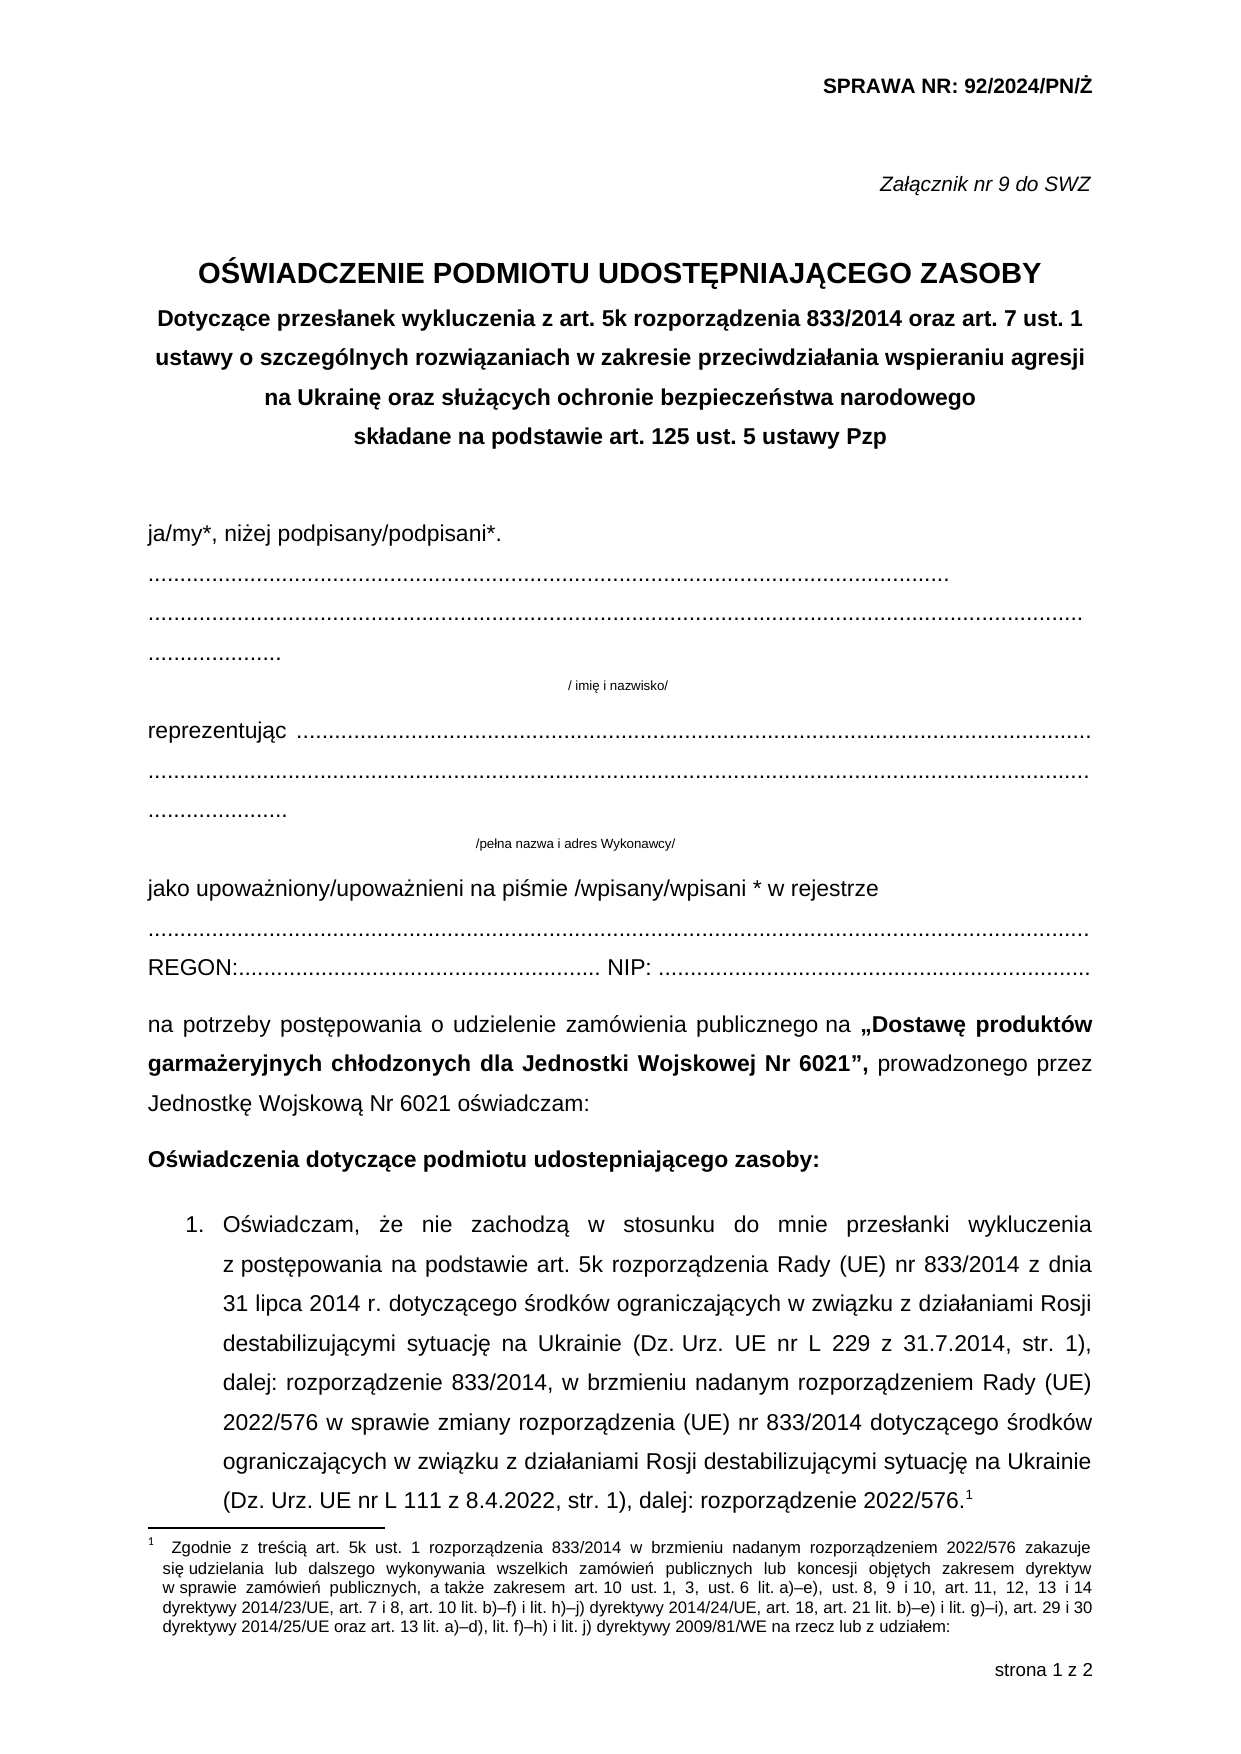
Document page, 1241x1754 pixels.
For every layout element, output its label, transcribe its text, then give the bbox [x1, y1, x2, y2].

text OŚWIADCZENIE PODMIOTU UDOSTĘPNIAJĄCEGO ZASOBY [148, 256, 1092, 290]
text jako upoważniony/upoważnieni na piśmie /wpisany/wpisani * w rejestrze [148, 875, 1092, 902]
text Załącznik nr 9 do SWZ [811, 172, 1092, 196]
text Dotyczące przesłanek wykluczenia z art. 5k rozporządzenia 833/2014 oraz art. 7 ust. 1 ustawy o szczególnych rozwiązaniach w zakresie przeciwdziałania wspieraniu agresji na Ukrainę oraz służących ochronie bezpieczeństwa narodowego składane na podstawie art. 125 ust. 5 ustawy Pzp [148, 304, 1092, 449]
list Oświadczam, że nie zachodzą w stosunku do mnie przesłanki wykluczenia z postępowania na podstawie art. 5k rozporządzenia Rady (UE) nr 833/2014 z dnia 31 lipca 2014 r. dotyczącego środków ograniczających w związku z działaniami Rosji destabilizującymi sytuację na Ukrainie (Dz. Urz. UE nr L 229 z 31.7.2014, str. 1), dalej: rozporządzenie 833/2014, w brzmieniu nadanym rozporządzeniem Rady (UE) 2022/576 w sprawie zmiany rozporządzenia (UE) nr 833/2014 dotyczącego środków ograniczających w związku z działaniami Rosji destabilizującymi sytuację na Ukrainie (Dz. Urz. UE nr L 111 z 8.4.2022, str. 1), dalej: rozporządzenie 2022/576. [185, 1211, 1092, 1514]
text /pełna nazwa i adres Wykonawcy/ [369, 836, 1092, 862]
text / imię i nazwisko/ [148, 678, 1088, 704]
text ja/my*, niżej podpisany/podpisani*. [148, 520, 1088, 546]
text ...................................................................................................................................................................................................................................................................................................... [148, 559, 1088, 665]
text reprezentując ....................................................................................................................................................................................................................................................................................................... [148, 717, 1092, 823]
text Oświadczenia dotyczące podmiotu udostepniającego zasoby: [148, 1146, 1092, 1172]
text na potrzeby postępowania o udzielenie zamówienia publicznego na „Dostawę produktów garmażeryjnych chłodzonych dla Jednostki Wojskowej Nr 6021”, prowadzonego przez Jednostkę Wojskową Nr 6021 oświadczam: [148, 1011, 1092, 1116]
text .................................................................................................................................................... REGON:......................................................... NIP: .................................................................... [148, 915, 1092, 981]
